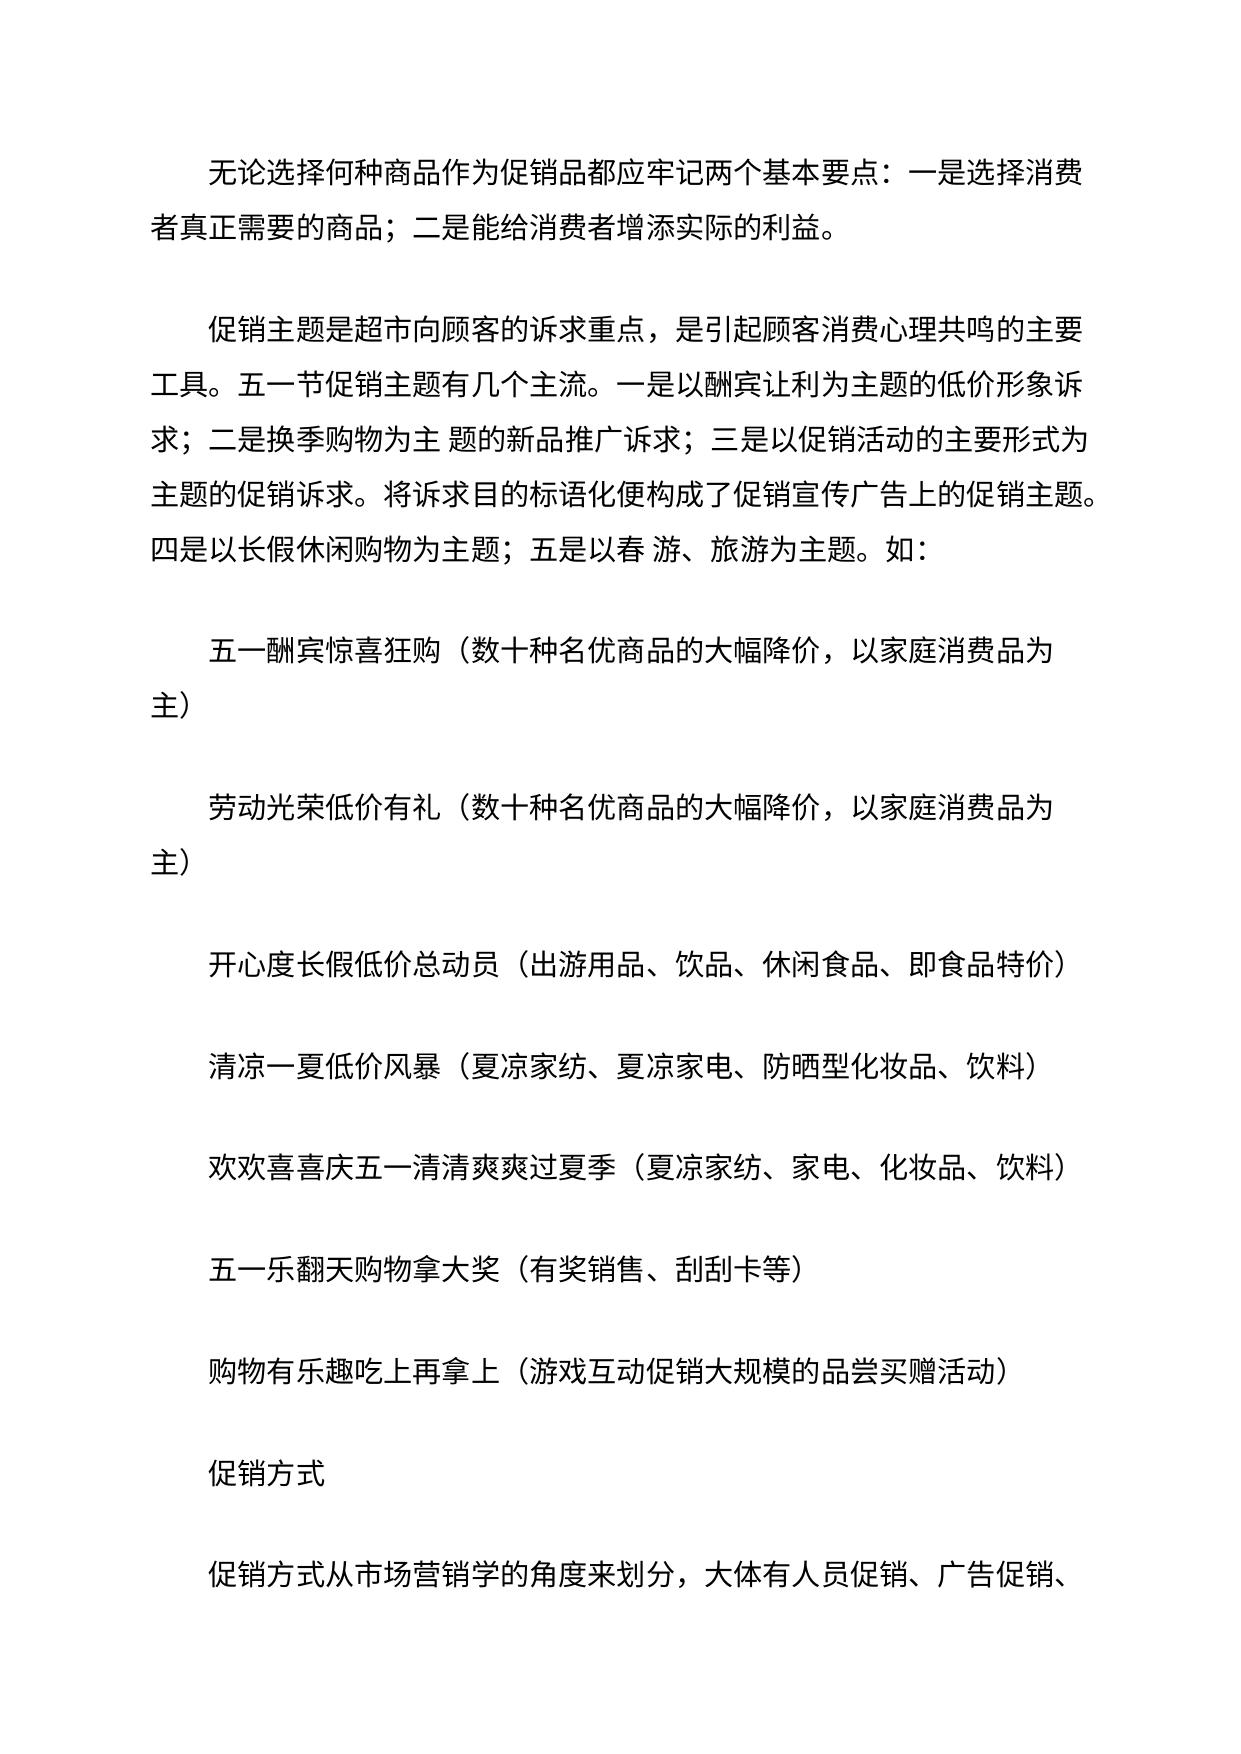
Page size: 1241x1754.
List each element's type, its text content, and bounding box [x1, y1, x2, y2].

text 促销方式 [150, 1450, 1090, 1492]
text 促销主题是超市向顾客的诉求重点，是引起顾客消费心理共鸣的主要工具。五一节促销主题有几个主流。一是以酬宾让利为主题的低价形象诉求；二是换季购物为主 题的新品推广诉求；三是以促销活动的主要形式为主题的促销诉求。将诉求目的标语化便构成了促销宣传广告上的促销主题。四是以长假休闲购物为主题；五是以春 游、旅游为主题。如： [150, 307, 1090, 568]
text 劳动光荣低价有礼（数十种名优商品的大幅降价，以家庭消费品为主） [150, 785, 1090, 882]
text 开心度长假低价总动员（出游用品、饮品、休闲食品、即食品特价） [150, 941, 1090, 984]
text 购物有乐趣吃上再拿上（游戏互动促销大规模的品尝买赠活动） [150, 1348, 1090, 1391]
text 五一酬宾惊喜狂购（数十种名优商品的大幅降价，以家庭消费品为主） [150, 628, 1090, 725]
text 无论选择何种商品作为促销品都应牢记两个基本要点：一是选择消费者真正需要的商品；二是能给消费者增添实际的利益。 [150, 150, 1090, 247]
text 欢欢喜喜庆五一清清爽爽过夏季（夏凉家纺、家电、化妆品、饮料） [150, 1145, 1090, 1187]
text 五一乐翻天购物拿大奖（有奖销售、刮刮卡等） [150, 1247, 1090, 1289]
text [150, 1552, 1090, 1594]
text 清凉一夏低价风暴（夏凉家纺、夏凉家电、防晒型化妆品、饮料） [150, 1043, 1090, 1085]
